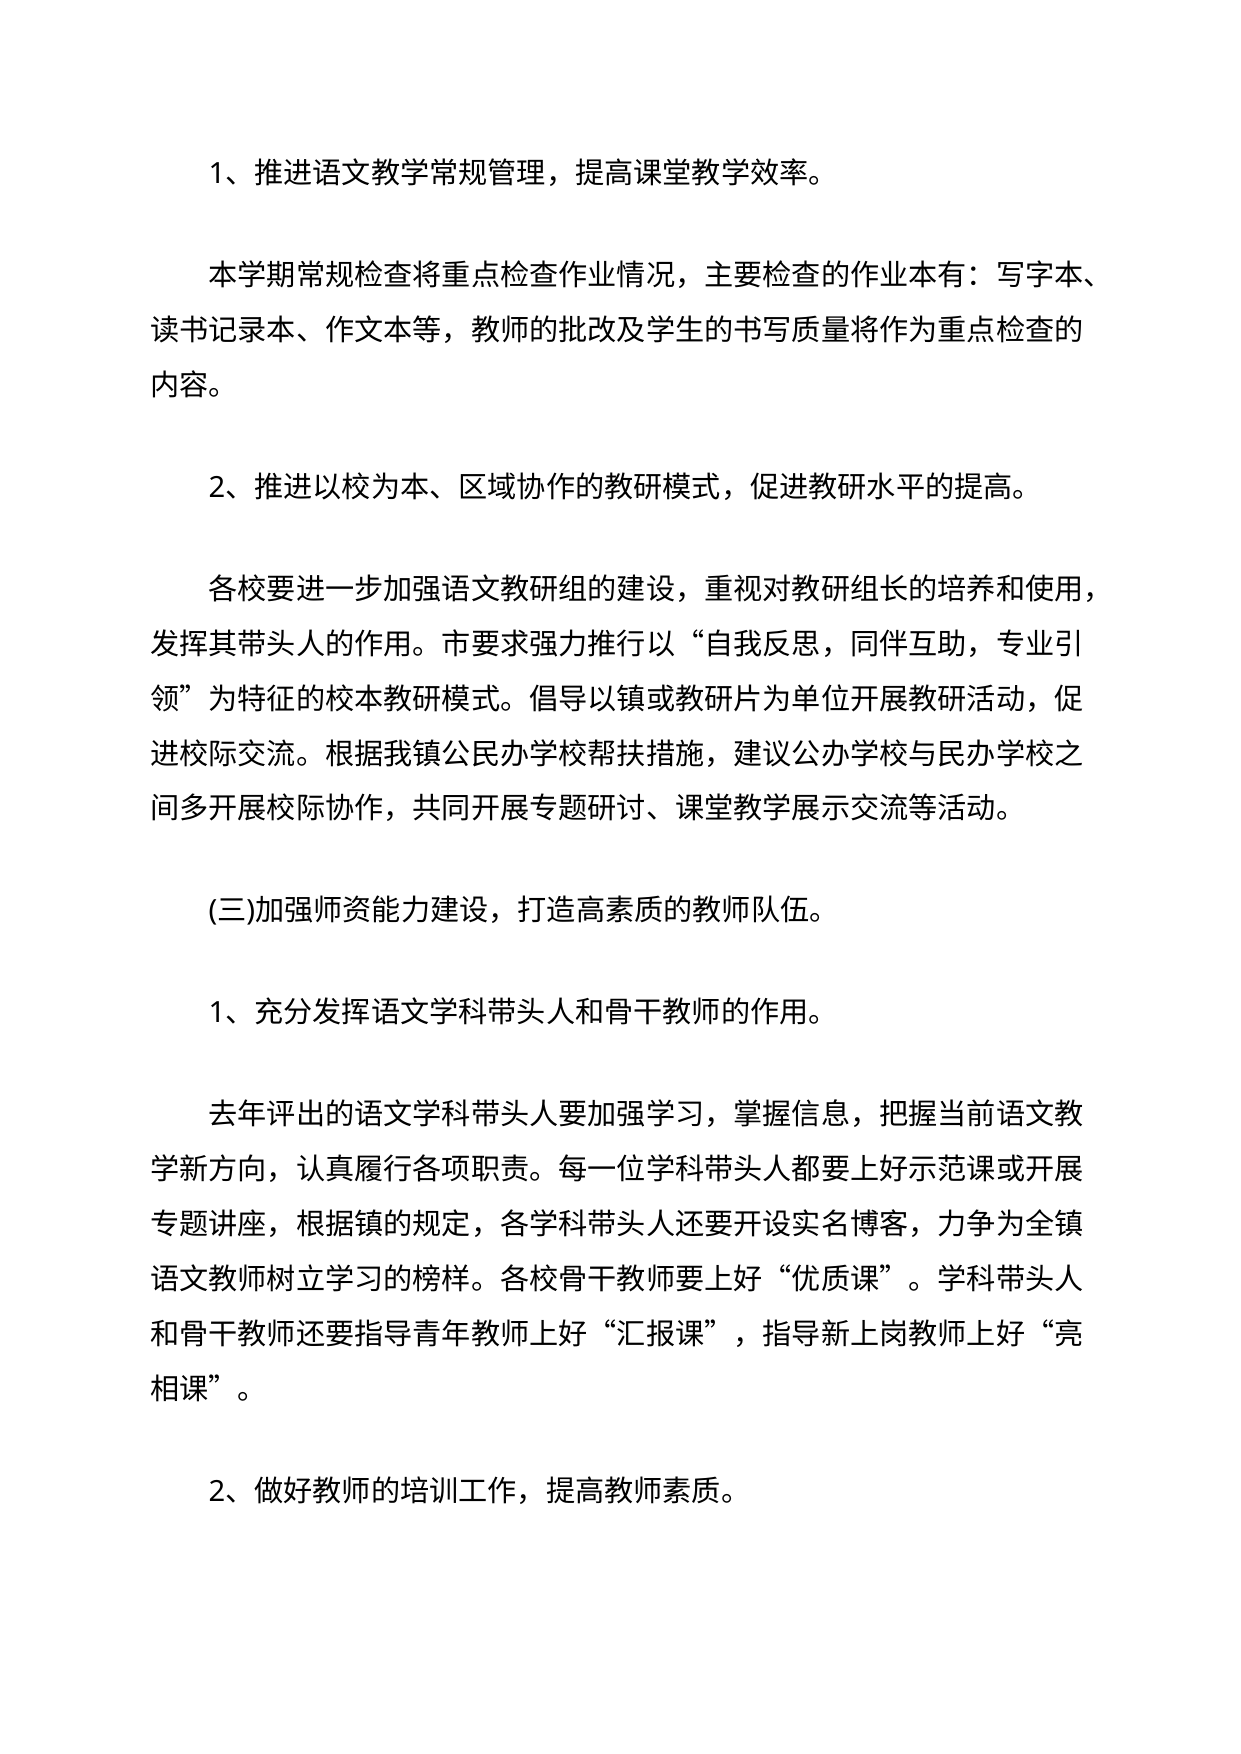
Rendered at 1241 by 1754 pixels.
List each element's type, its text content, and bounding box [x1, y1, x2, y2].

text 去年评出的语文学科带头人要加强学习，掌握信息，把握当前语文教学新方向，认真履行各项职责。每一位学科带头人都要上好示范课或开展专题讲座，根据镇的规定，各学科带头人还要开设实名博客，力争为全镇语文教师树立学习的榜样。各校骨干教师要上好“优质课”。学科带头人和骨干教师还要指导青年教师上好“汇报课”，指导新上岗教师上好“亮相课”。 [150, 1091, 1090, 1408]
text 2、做好教师的培训工作，提高教师素质。 [150, 1467, 1090, 1509]
text 各校要进一步加强语文教研组的建设，重视对教研组长的培养和使用，发挥其带头人的作用。市要求强力推行以“自我反思，同伴互助，专业引领”为特征的校本教研模式。倡导以镇或教研片为单位开展教研活动，促进校际交流。根据我镇公民办学校帮扶措施，建议公办学校与民办学校之间多开展校际协作，共同开展专题研讨、课堂教学展示交流等活动。 [150, 566, 1090, 827]
text 1、推进语文教学常规管理，提高课堂教学效率。 [150, 150, 1090, 192]
text 2、推进以校为本、区域协作的教研模式，促进教研水平的提高。 [150, 463, 1090, 506]
text 1、充分发挥语文学科带头人和骨干教师的作用。 [150, 989, 1090, 1031]
text (三)加强师资能力建设，打造高素质的教师队伍。 [150, 887, 1090, 929]
text 本学期常规检查将重点检查作业情况，主要检查的作业本有：写字本、读书记录本、作文本等，教师的批改及学生的书写质量将作为重点检查的内容。 [150, 252, 1090, 404]
